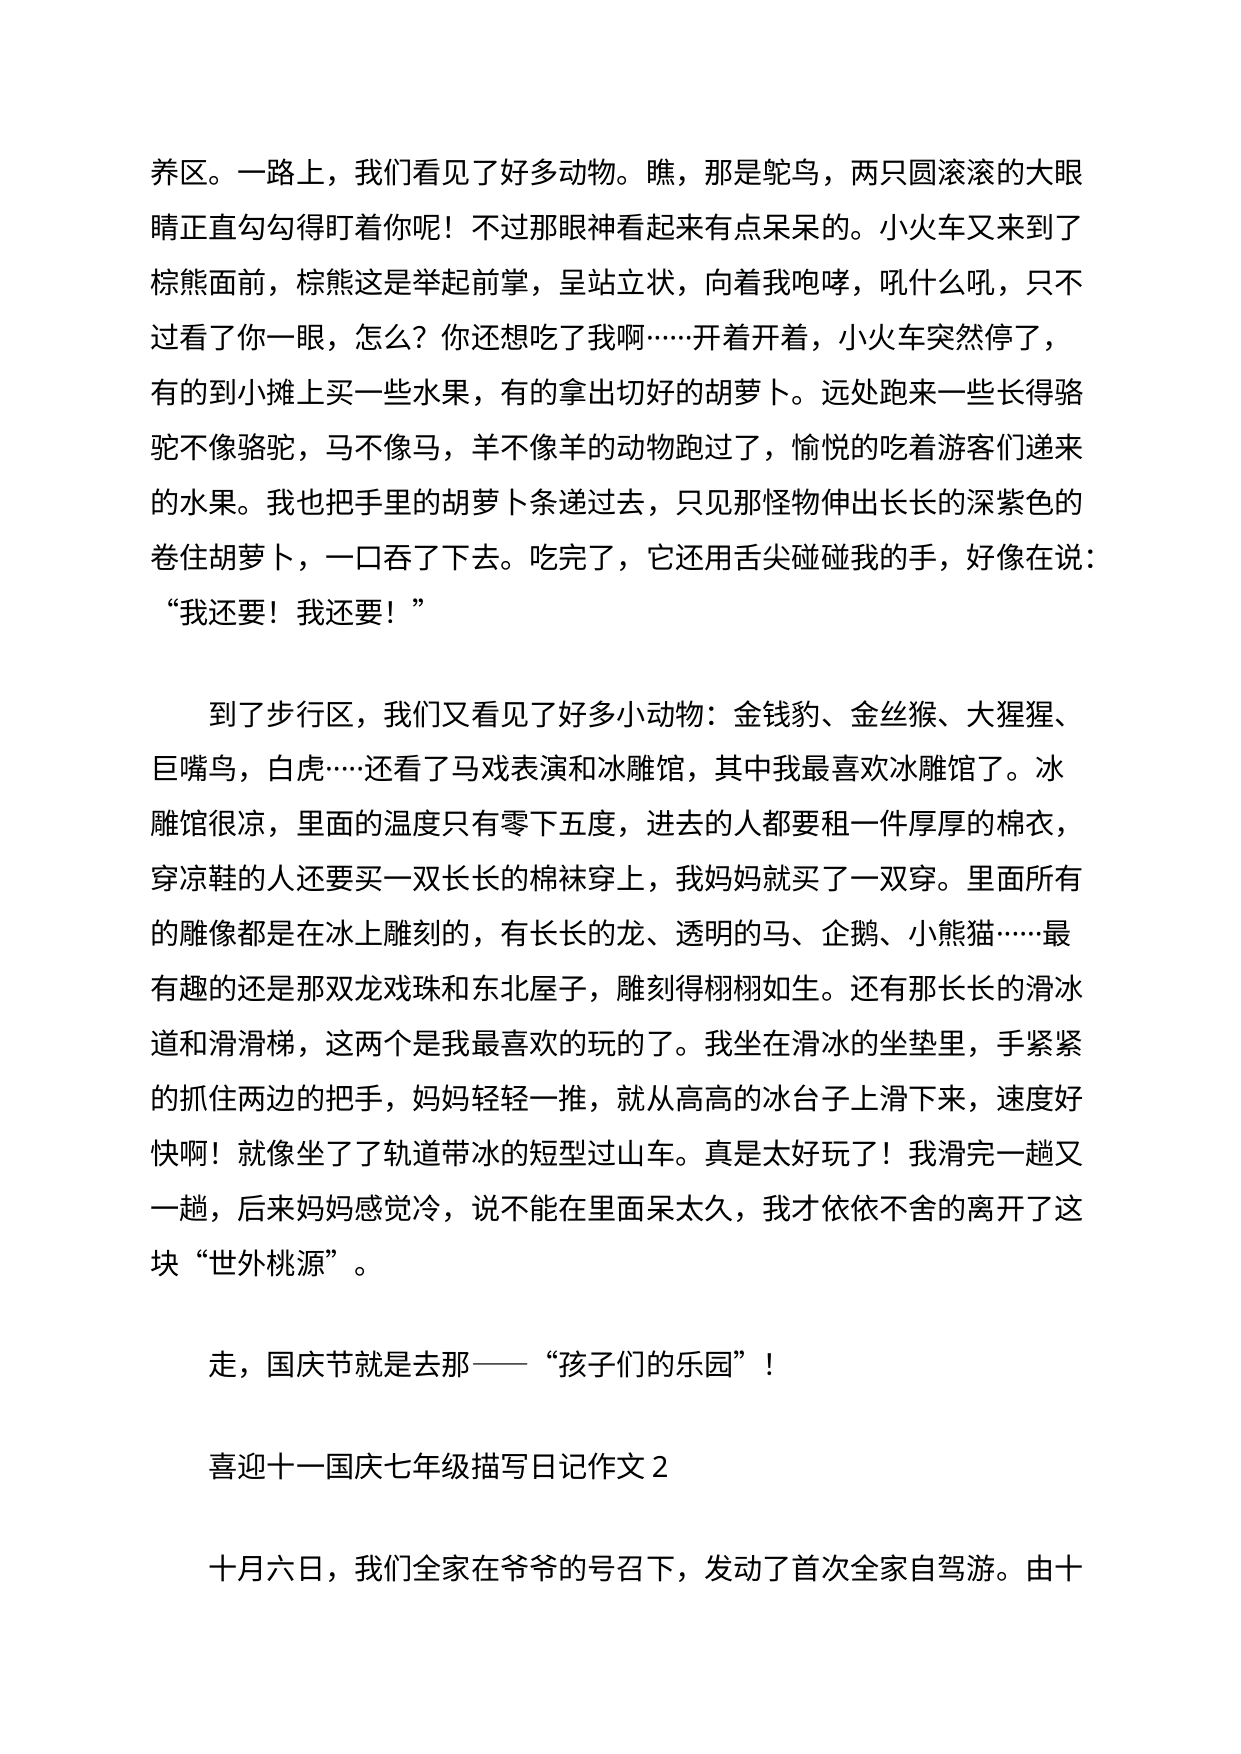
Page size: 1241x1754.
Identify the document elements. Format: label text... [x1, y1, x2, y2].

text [150, 1546, 1090, 1588]
text 到了步行区，我们又看见了好多小动物：金钱豹、金丝猴、大猩猩、巨嘴鸟，白虎·····还看了马戏表演和冰雕馆，其中我最喜欢冰雕馆了。冰雕馆很凉，里面的温度只有零下五度，进去的人都要租一件厚厚的棉衣，穿凉鞋的人还要买一双长长的棉袜穿上，我妈妈就买了一双穿。里面所有的雕像都是在冰上雕刻的，有长长的龙、透明的马、企鹅、小熊猫······最有趣的还是那双龙戏珠和东北屋子，雕刻得栩栩如生。还有那长长的滑冰道和滑滑梯，这两个是我最喜欢的玩的了。我坐在滑冰的坐垫里，手紧紧的抓住两边的把手，妈妈轻轻一推，就从高高的冰台子上滑下来，速度好快啊！就像坐了了轨道带冰的短型过山车。真是太好玩了！我滑完一趟又一趟，后来妈妈感觉冷，说不能在里面呆太久，我才依依不舍的离开了这块“世外桃源”。 [150, 691, 1090, 1282]
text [150, 150, 1090, 632]
text 喜迎十一国庆七年级描写日记作文2 [150, 1444, 1090, 1486]
text 走，国庆节就是去那——“孩子们的乐园”！ [150, 1342, 1090, 1384]
